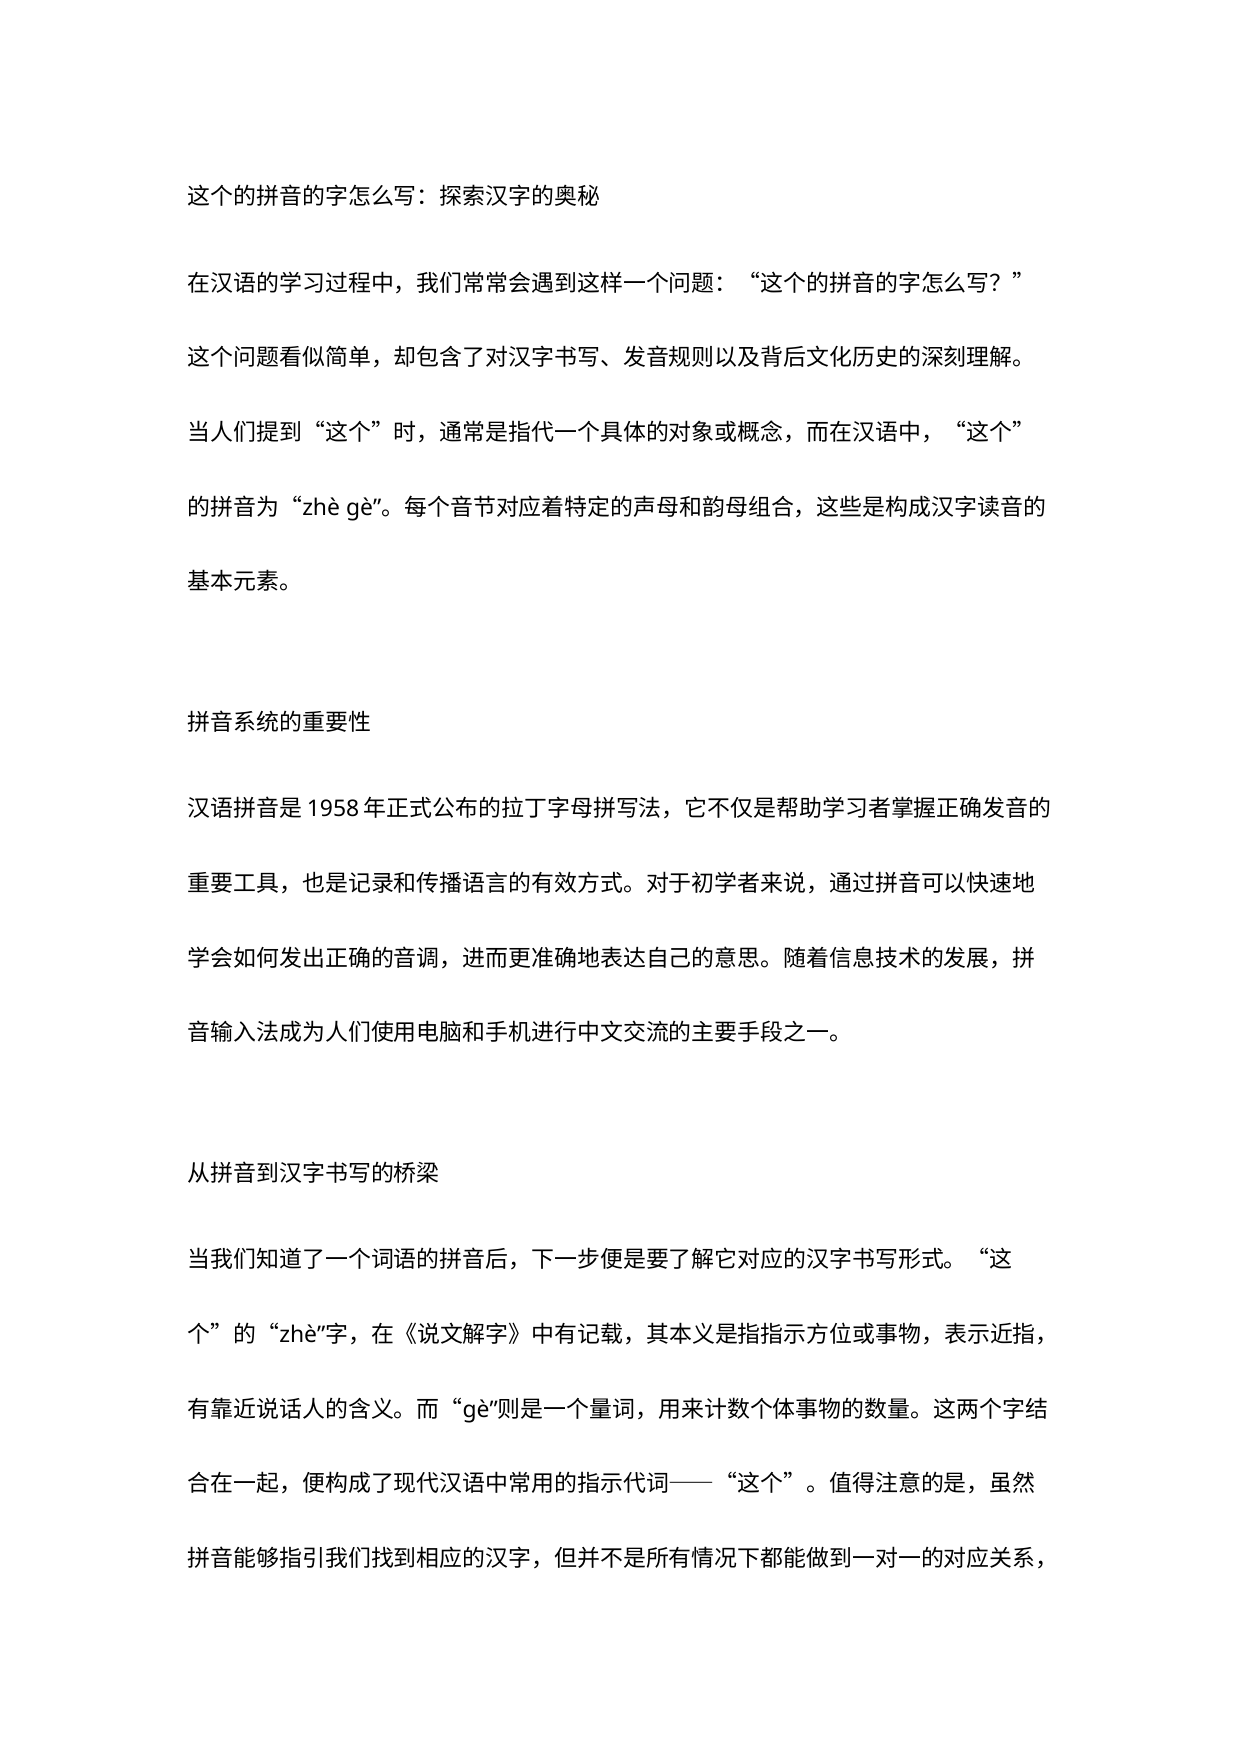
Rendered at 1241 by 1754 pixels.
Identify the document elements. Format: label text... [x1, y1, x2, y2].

text 这个的拼音的字怎么写：探索汉字的奥秘 [187, 162, 1053, 227]
text 从拼音到汉字书写的桥梁 [187, 1139, 1053, 1204]
text 拼音系统的重要性 [187, 688, 1053, 753]
text 在汉语的学习过程中，我们常常会遇到这样一个问题：“这个的拼音的字怎么写？”这个问题看似简单，却包含了对汉字书写、发音规则以及背后文化历史的深刻理解。当人们提到“这个”时，通常是指代一个具体的对象或概念，而在汉语中，“这个”的拼音为“zhè gè”。每个音节对应着特定的声母和韵母组合，这些是构成汉字读音的基本元素。 [187, 248, 1053, 612]
text 汉语拼音是1958年正式公布的拉丁字母拼写法，它不仅是帮助学习者掌握正确发音的重要工具，也是记录和传播语言的有效方式。对于初学者来说，通过拼音可以快速地学会如何发出正确的音调，进而更准确地表达自己的意思。随着信息技术的发展，拼音输入法成为人们使用电脑和手机进行中文交流的主要手段之一。 [187, 774, 1053, 1063]
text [187, 1225, 1053, 1589]
